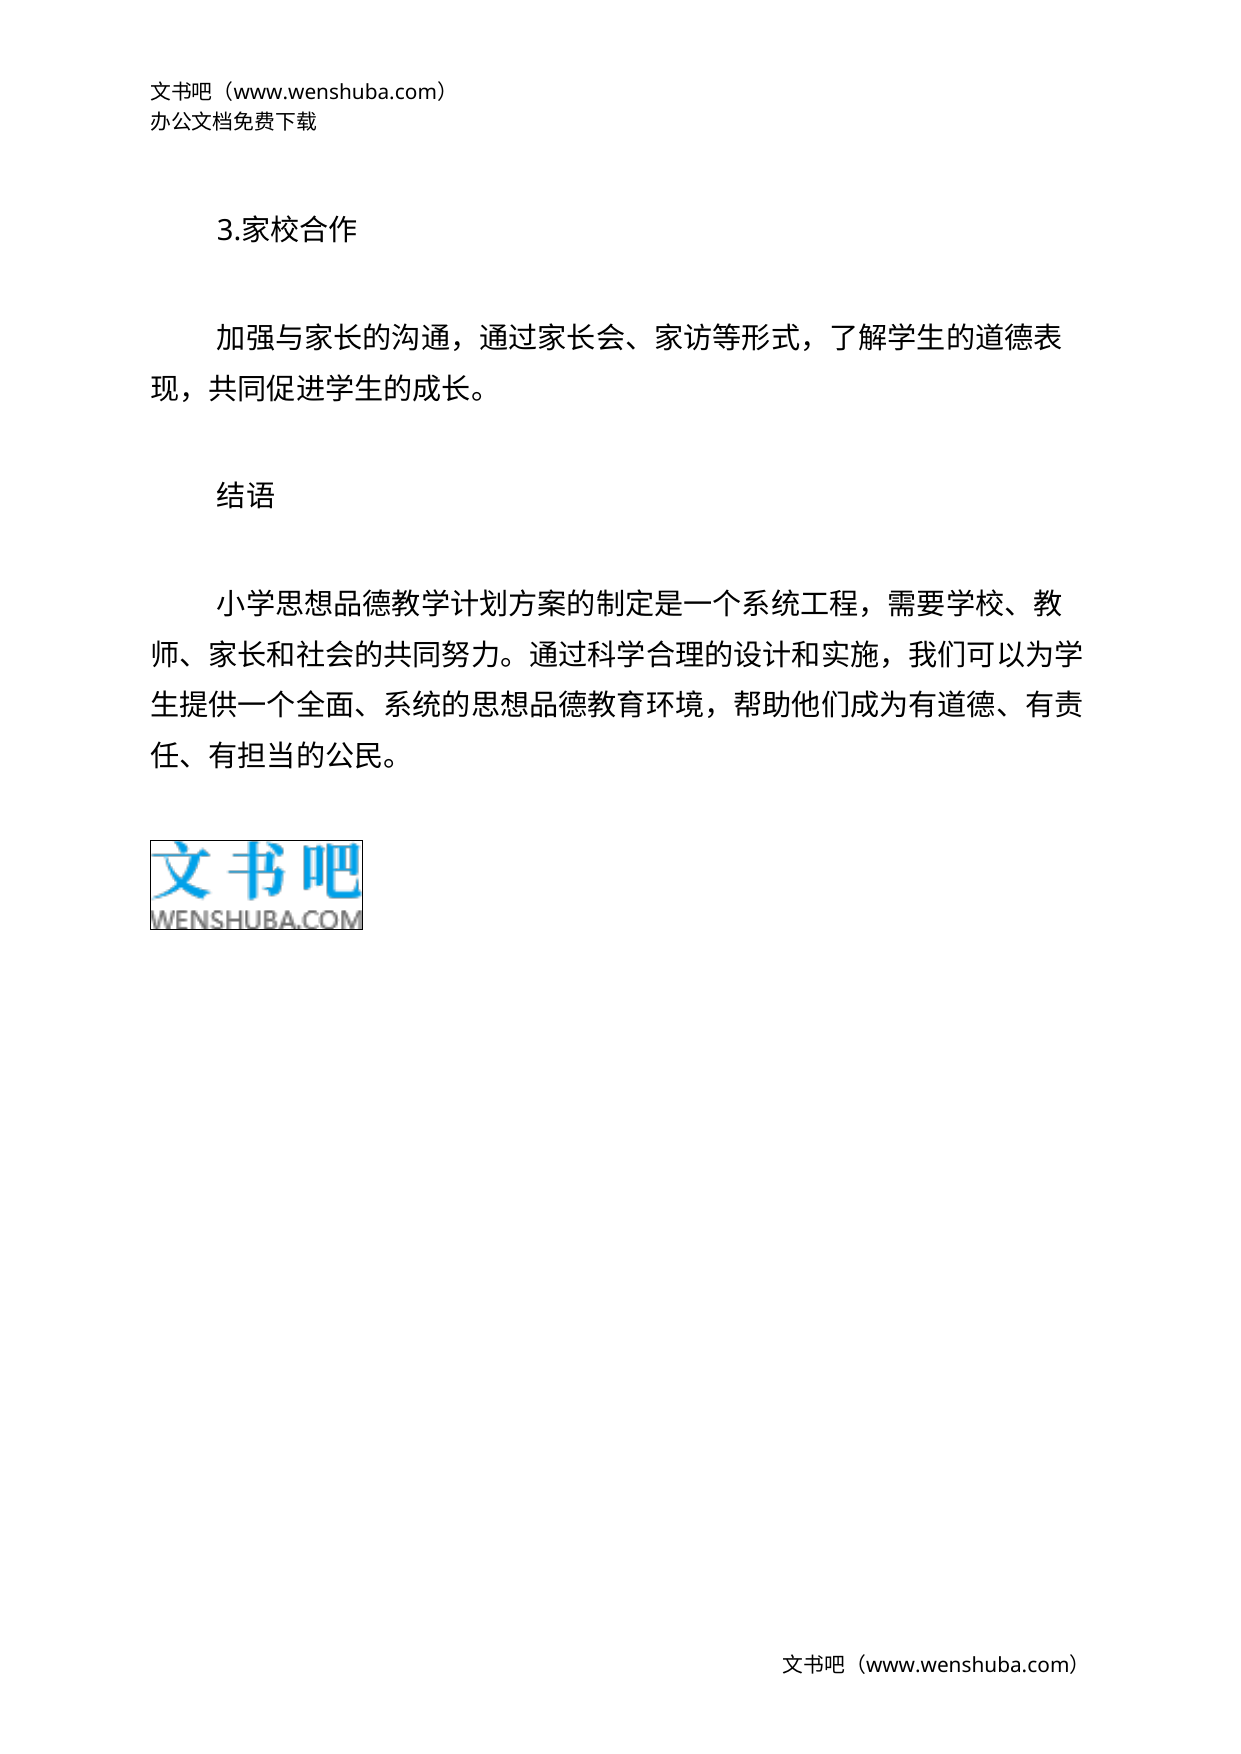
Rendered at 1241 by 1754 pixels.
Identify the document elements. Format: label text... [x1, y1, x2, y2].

text 加强与家长的沟通，通过家长会、家访等形式，了解学生的道德表现，共同促进学生的成长。 [150, 314, 1090, 408]
text 3.家校合作 [150, 207, 1090, 249]
text 结语 [150, 473, 1090, 515]
text 小学思想品德教学计划方案的制定是一个系统工程，需要学校、教师、家长和社会的共同努力。通过科学合理的设计和实施，我们可以为学生提供一个全面、系统的思想品德教育环境，帮助他们成为有道德、有责任、有担当的公民。 [150, 581, 1090, 775]
picture [151, 841, 362, 929]
